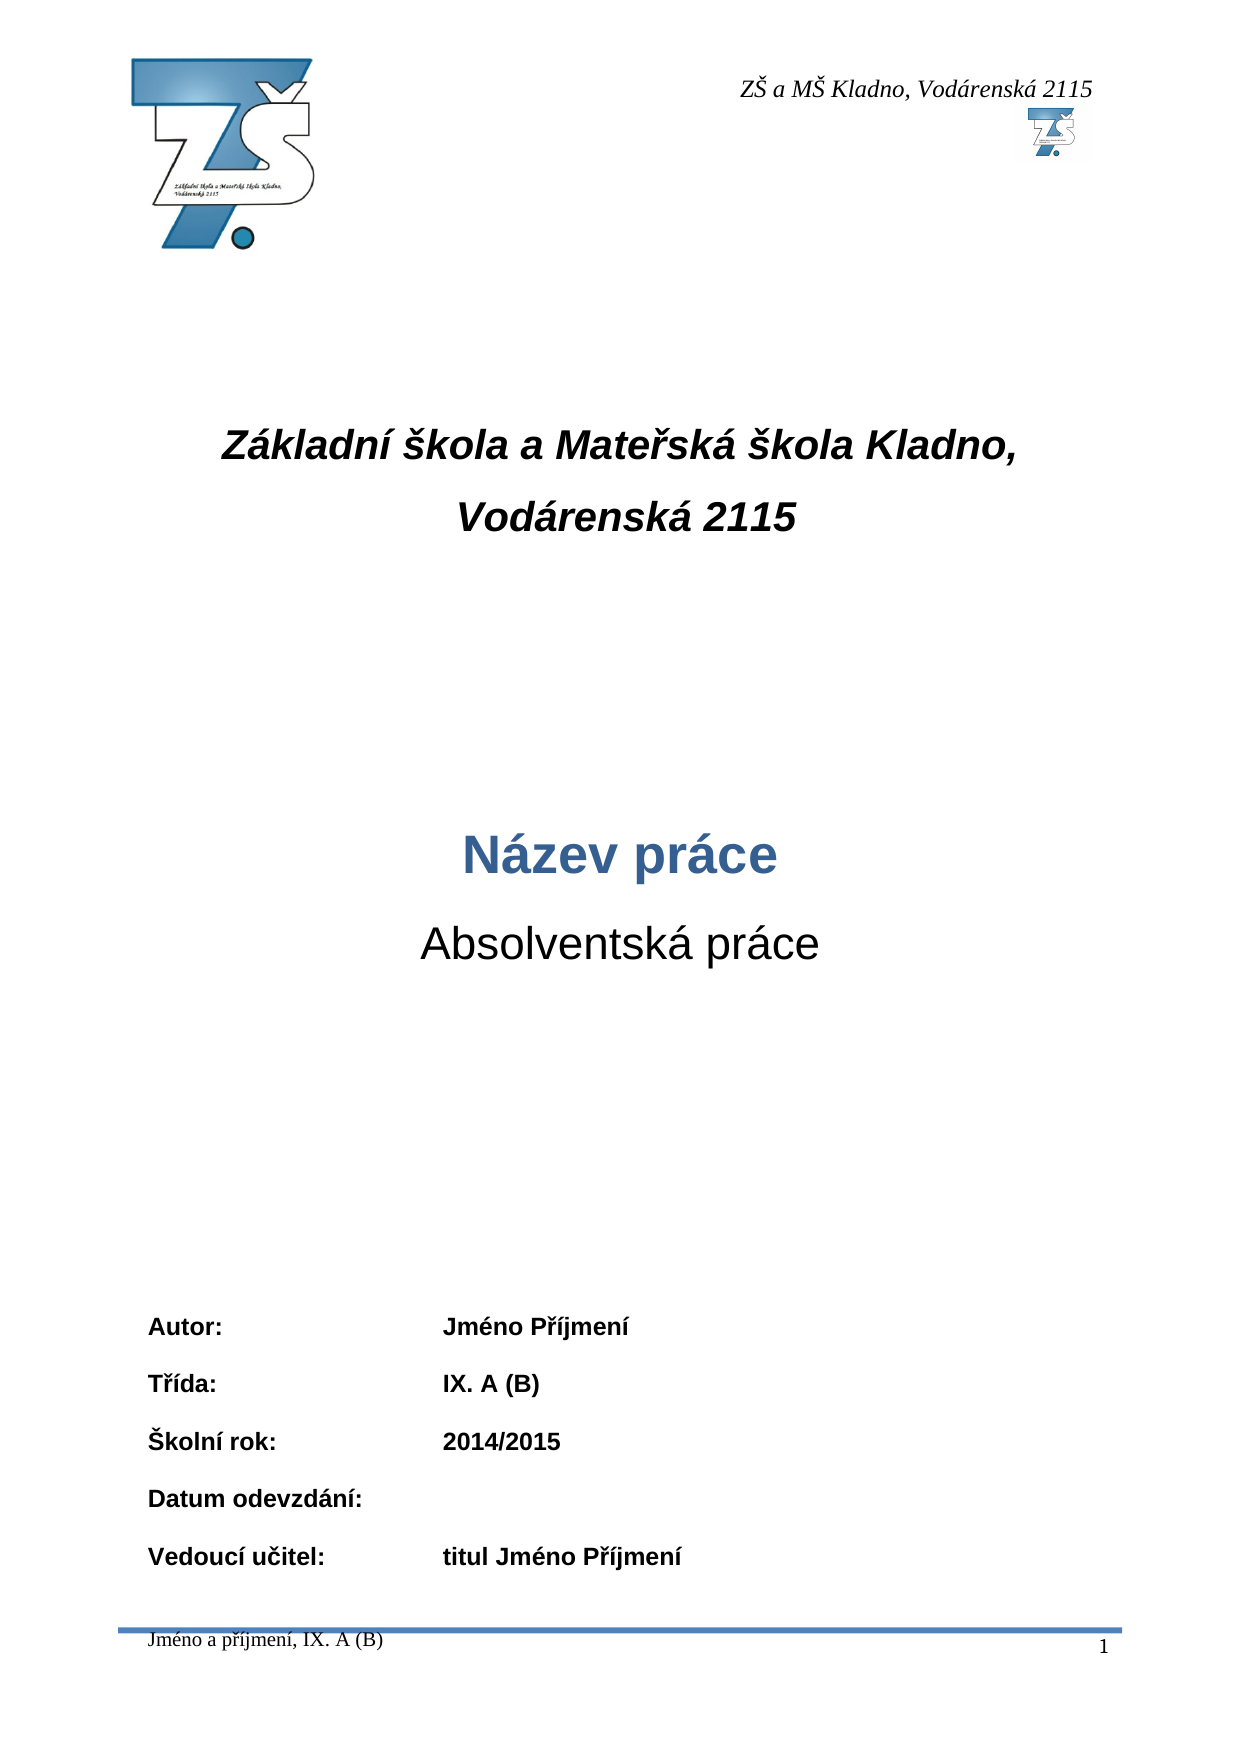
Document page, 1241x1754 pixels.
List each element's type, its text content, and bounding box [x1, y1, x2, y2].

text Datum odevzdání: [148, 1484, 1093, 1513]
text Název práce [148, 823, 1093, 885]
text Školní rok: 2014/2015 [148, 1427, 1093, 1456]
text Základní škola a Mateřská škola Kladno, [148, 421, 1093, 468]
picture [72, 35, 387, 272]
text Vodárenská 2115 [148, 492, 1093, 540]
picture [1013, 102, 1093, 162]
text Autor: Jméno Příjmení [148, 1312, 1093, 1341]
text Absolventská práce [148, 917, 1093, 969]
text Třída: IX. A (B) [148, 1369, 1093, 1398]
text Vedoucí učitel: titul Jméno Příjmení [148, 1542, 1093, 1571]
